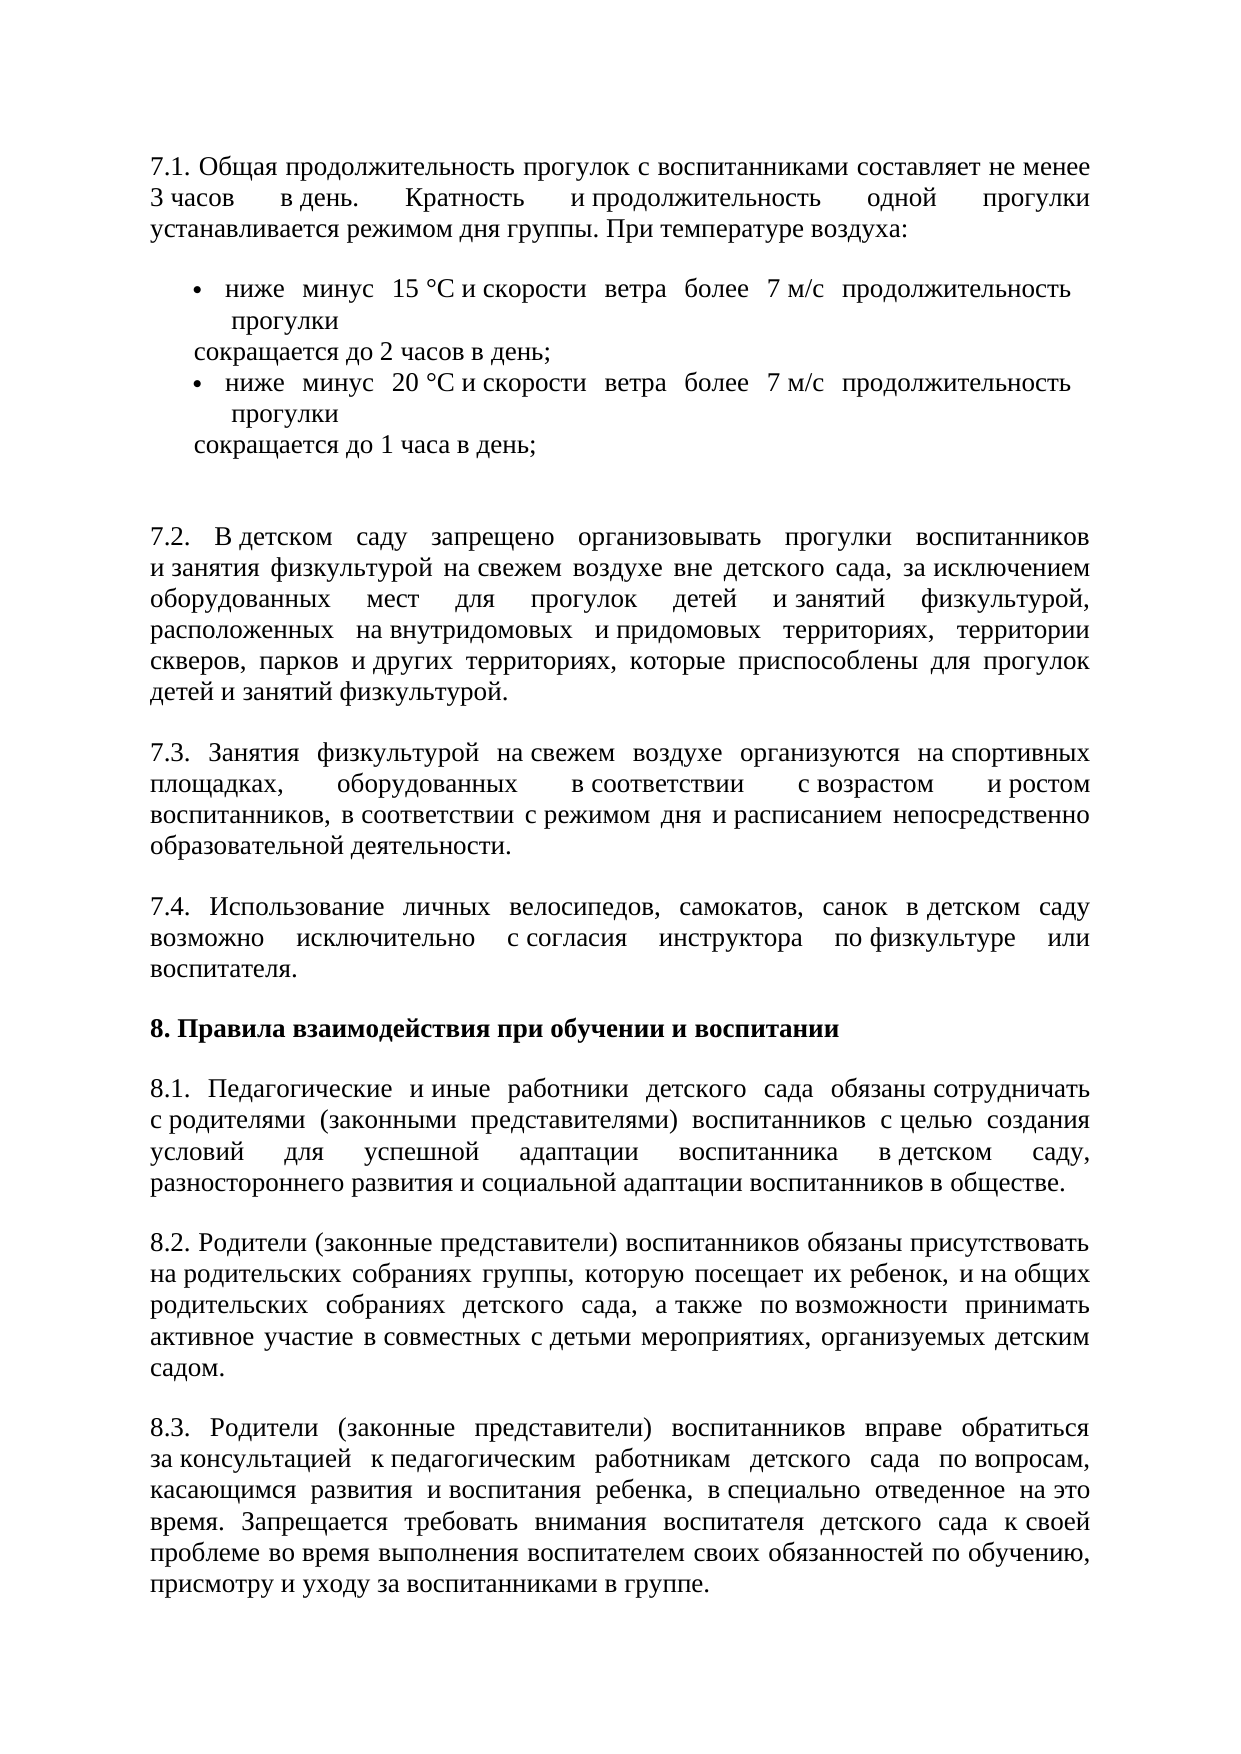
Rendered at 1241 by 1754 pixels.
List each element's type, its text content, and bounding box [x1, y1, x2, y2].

text 7.3. Занятия физкультурой на свежем воздухе организуются на спортивных площадках, оборудованных в соответствии с возрастом и ростом воспитанников, в соответствии с режимом дня и расписанием непосредственно образовательной деятельности. [150, 736, 1090, 860]
text 7.1. Общая продолжительность прогулок с воспитанниками составляет не менее 3 часов в день. Кратность и продолжительность одной прогулки устанавливается режимом дня группы. При температуре воздуха: [150, 150, 1090, 243]
text 8.2. Родители (законные представители) воспитанников обязаны присутствовать на родительских собраниях группы, которую посещает их ребенок, и на общих родительских собраниях детского сада, а также по возможности принимать активное участие в совместных с детьми мероприятиях, организуемых детским садом. [150, 1226, 1090, 1382]
text сокращается до 1 часа в день; [194, 428, 1071, 459]
text 8.1. Педагогические и иные работники детского сада обязаны сотрудничать с родителями (законными представителями) воспитанников с целью создания условий для успешной адаптации воспитанника в детском саду, разностороннего развития и социальной адаптации воспитанников в обществе. [150, 1072, 1090, 1197]
text сокращается до 2 часов в день; [194, 335, 1071, 366]
text 7.4. Использование личных велосипедов, самокатов, санок в детском саду возможно исключительно с согласия инструктора по физкультуре или воспитателя. [150, 889, 1090, 983]
text 7.2. В детском саду запрещено организовывать прогулки воспитанников и занятия физкультурой на свежем воздухе вне детского сада, за исключением оборудованных мест для прогулок детей и занятий физкультурой, расположенных на внутридомовых и придомовых территориях, территории скверов, парков и других территориях, которые приспособлены для прогулок детей и занятий физкультурой. [150, 520, 1090, 707]
list ниже минус 15 °С и скорости ветра более 7 м/с продолжительность прогулки [194, 273, 1071, 335]
text 8.3. Родители (законные представители) воспитанников вправе обратиться за консультацией к педагогическим работникам детского сада по вопросам, касающимся развития и воспитания ребенка, в специально отведенное на это время. Запрещается требовать внимания воспитателя детского сада к своей проблеме во время выполнения воспитателем своих обязанностей по обучению, присмотру и уходу за воспитанниками в группе. [150, 1411, 1090, 1598]
text 8. Правила взаимодействия при обучении и воспитании [150, 1012, 1090, 1043]
list ниже минус 20 °С и скорости ветра более 7 м/с продолжительность прогулки [194, 366, 1071, 428]
